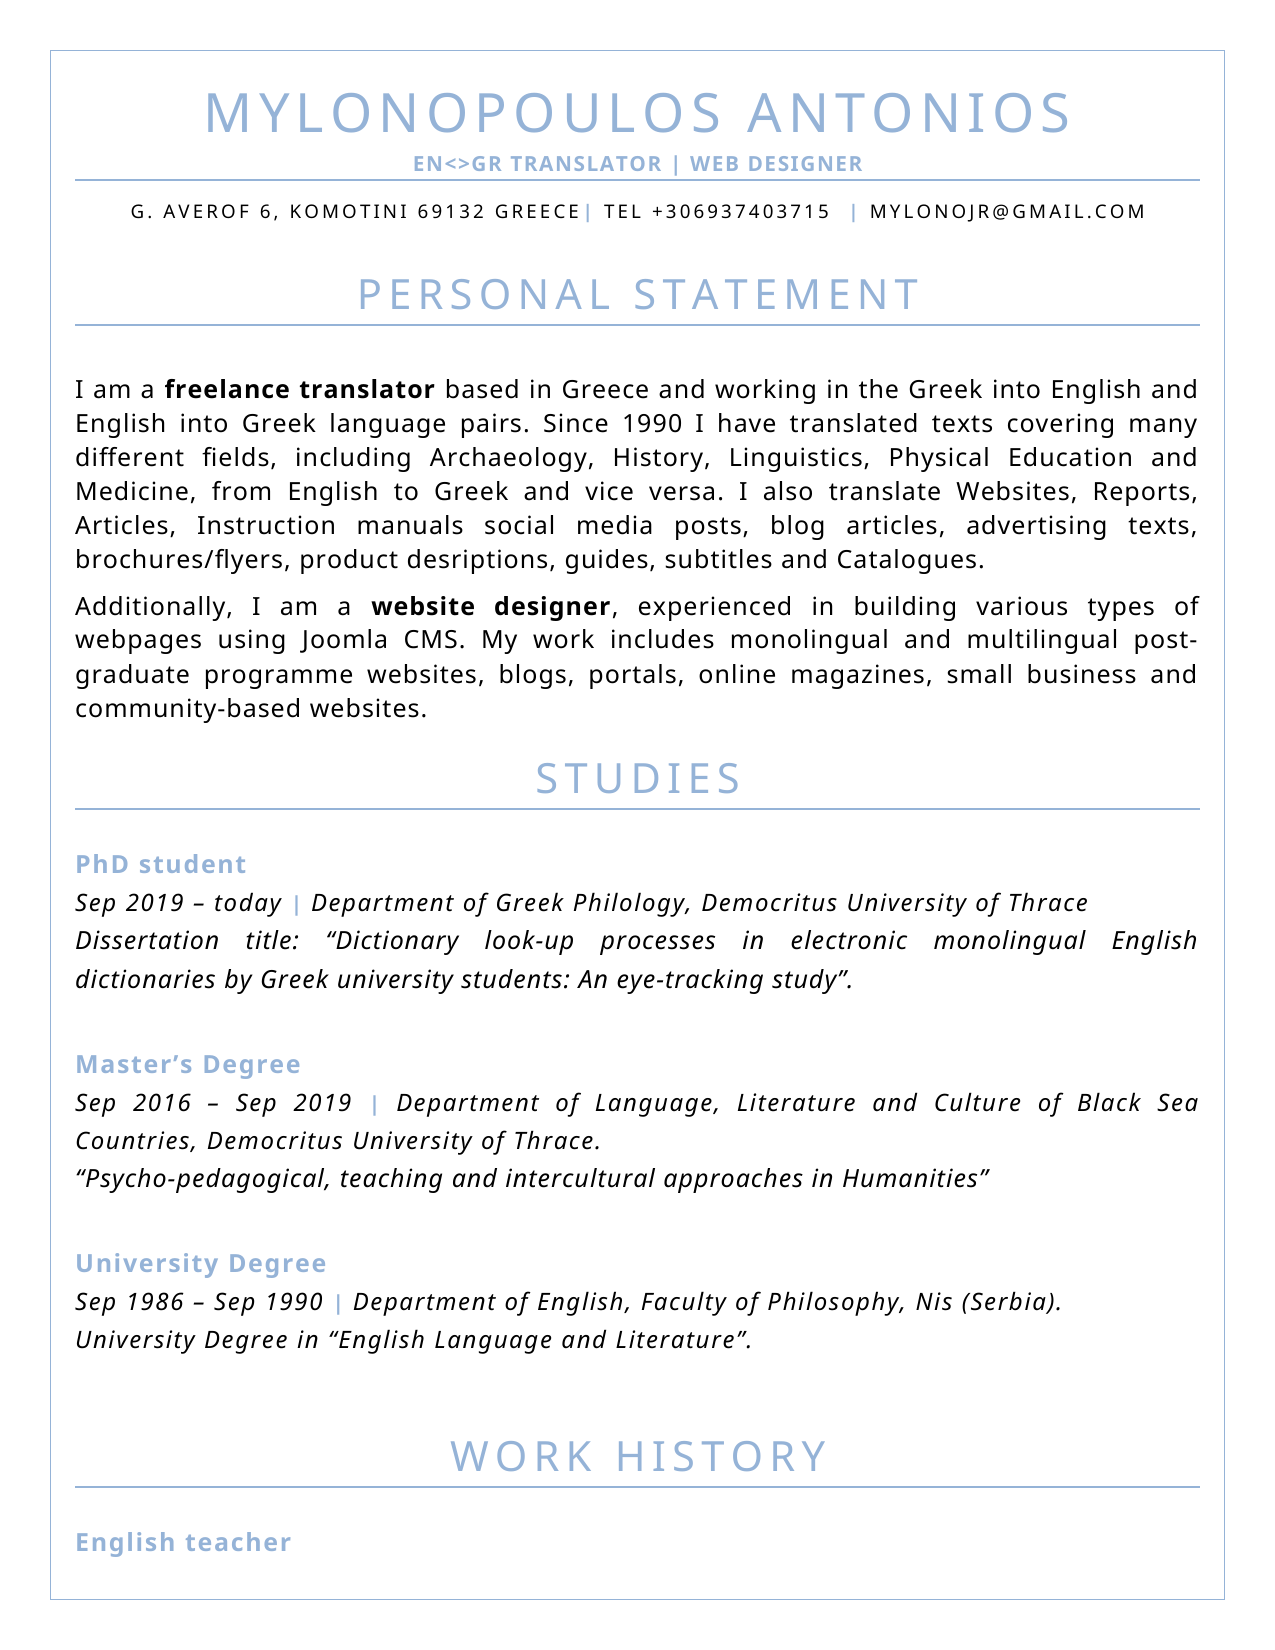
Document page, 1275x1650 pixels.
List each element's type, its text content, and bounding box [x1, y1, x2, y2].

text Dissertation title: “Dictionary look-up processes in electronic monolingual English dictionaries by Greek university students: An eye-tracking study”. [75, 923, 1200, 996]
text Sep 1986 – Sep 1990 | Department of English, Faculty of Philosophy, Nis (Serbia). [75, 1285, 1200, 1318]
title I am a freelance translator based in Greece and working in the Greek into English and English into Greek language pairs. Since 1990 I have translated texts covering many different fields, including Archaeology, History, Linguistics, Physical Education and Medicine, from English to Greek and vice versa. I also translate Websites, Reports, Articles, Instruction manuals social media posts, blog articles, advertising texts, brochures/flyers, product desriptions, guides, subtitles and Catalogues. [75, 371, 1200, 576]
text G. AVEROF 6, KOMOTINI 69132 GREECE| tel +306937403715 | mylonojr@gmail.com [75, 198, 1200, 223]
title personal statement [75, 265, 1200, 324]
title Additionally, I am a website designer, experienced in building various types of webpages using Joomla CMS. My work includes monolingual and multilingual post-graduate programme websites, blogs, portals, online magazines, small business and community-based websites. [75, 588, 1200, 724]
title EN<>GR Translator | WEB DESIGNER [75, 149, 1200, 179]
text Sep 2019 – today | Department of Greek Philology, Democritus University of Thrace [75, 885, 1200, 918]
text University Degree in “English Language and Literature”. [75, 1322, 1200, 1355]
text “Psycho-pedagogical, teaching and intercultural approaches in Humanities” [75, 1161, 1200, 1195]
text Sep 2016 – Sep 2019 | Department of Language, Literature and Culture of Black Sea Countries, Democritus University of Thrace. [75, 1086, 1200, 1156]
title work history [75, 1427, 1200, 1486]
text University Degree [75, 1246, 1200, 1280]
text English teacher [75, 1524, 1200, 1558]
text PhD student [75, 846, 1200, 880]
text Master’s Degree [75, 1047, 1200, 1081]
title STUDIES [75, 749, 1200, 808]
title MYLONOPOULOS ANTONIOS [75, 75, 1200, 149]
